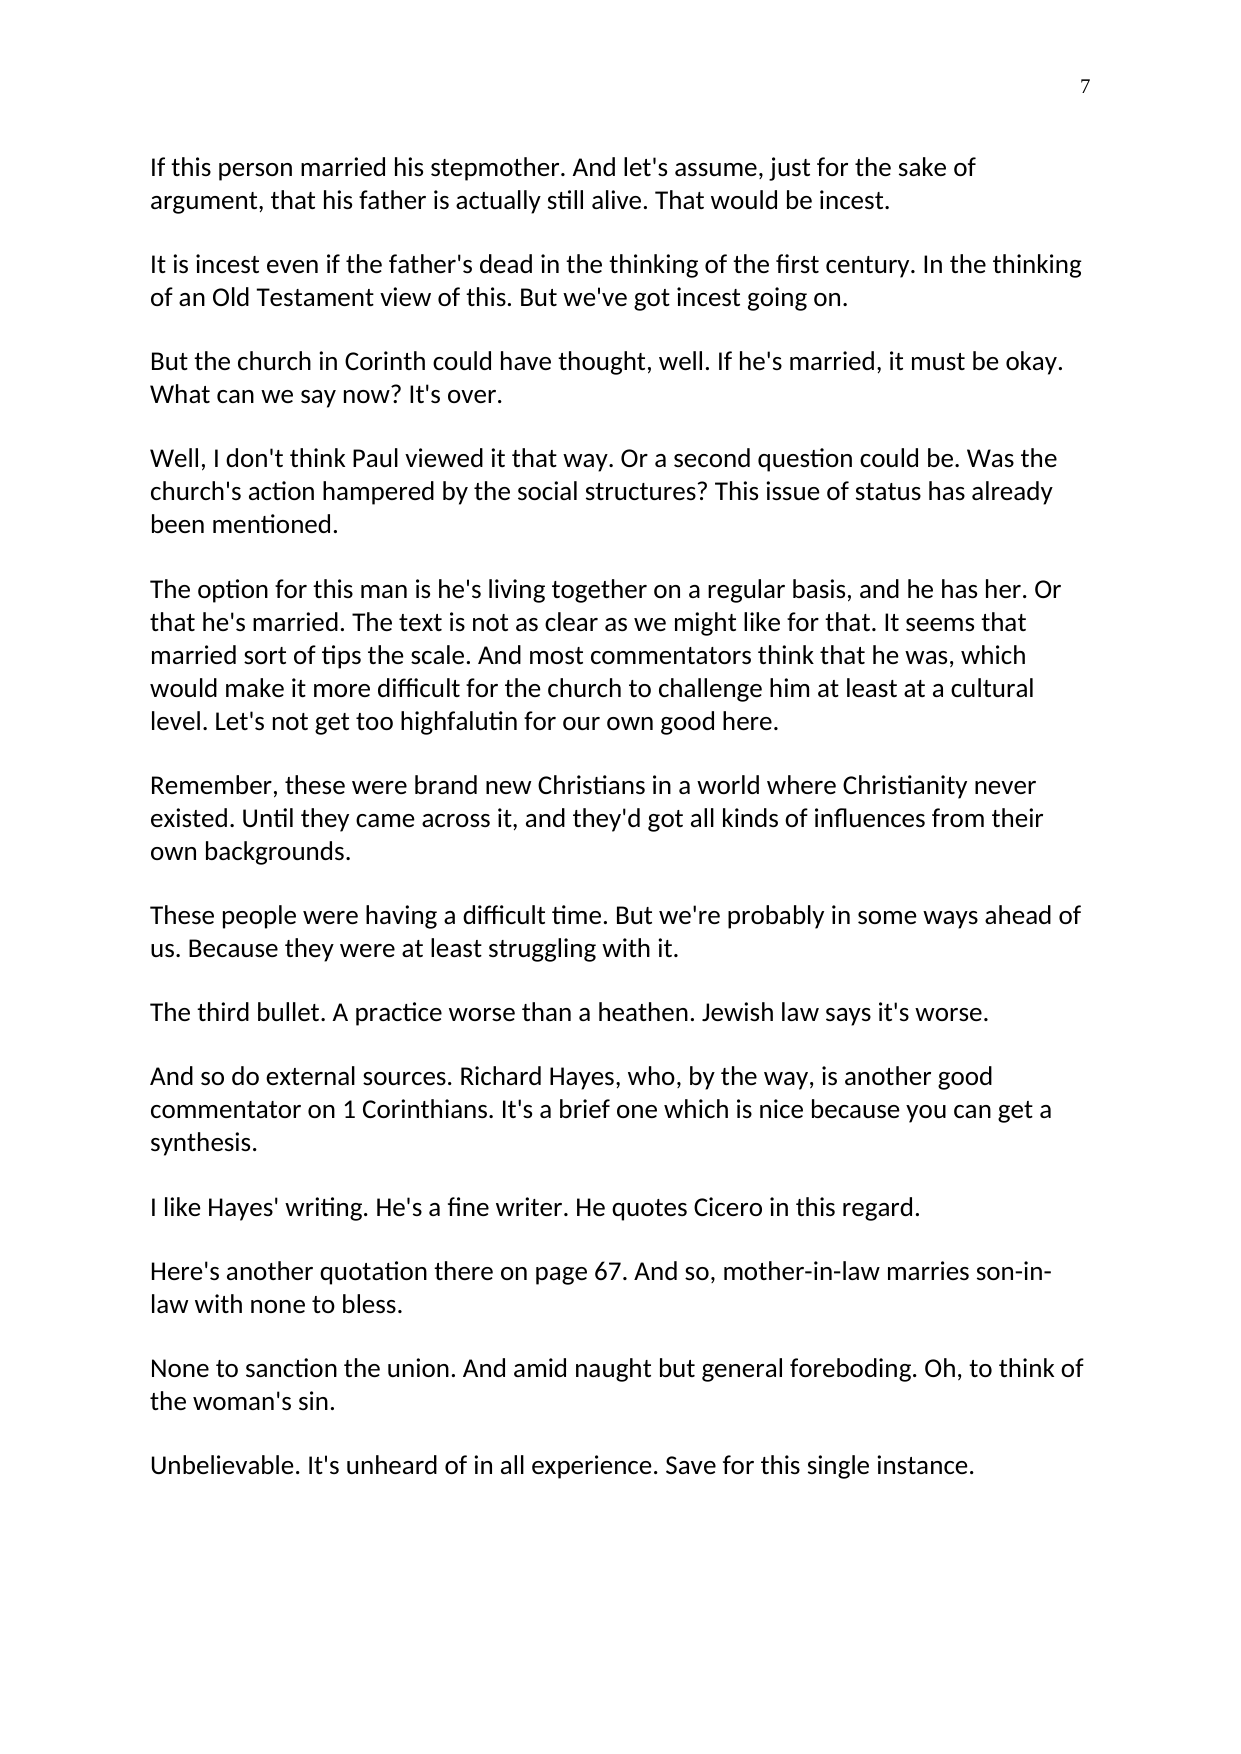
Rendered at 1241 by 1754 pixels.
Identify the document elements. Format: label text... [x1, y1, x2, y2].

text The third bullet. A practice worse than a heathen. Jewish law says it's worse. [150, 995, 1090, 1028]
text None to sanction the union. And amid naught but general foreboding. Oh, to think of the woman's sin. [150, 1351, 1090, 1417]
text And so do external sources. Richard Hayes, who, by the way, is another good commentator on 1 Corinthians. It's a brief one which is nice because you can get a synthesis. [150, 1059, 1090, 1159]
text Well, I don't think Paul viewed it that way. Or a second question could be. Was the church's action hampered by the social structures? This issue of status has already been mentioned. [150, 442, 1090, 541]
text Unbelievable. It's unheard of in all experience. Save for this single instance. [150, 1448, 1090, 1481]
text I like Hayes' writing. He's a fine writer. He quotes Cicero in this regard. [150, 1190, 1090, 1223]
text The option for this man is he's living together on a regular basis, and he has her. Or that he's married. The text is not as clear as we might like for that. It seems that married sort of tips the scale. And most commentators think that he was, which would make it more difficult for the church to challenge him at least at a cultural level. Let's not get too highfalutin for our own good here. [150, 572, 1090, 737]
text If this person married his stepmother. And let's assume, just for the sake of argument, that his father is actually still alive. That would be incest. [150, 150, 1090, 216]
text These people were having a difficult time. But we're probably in some ways ahead of us. Because they were at least struggling with it. [150, 898, 1090, 964]
text Remember, these were brand new Christians in a world where Christianity never existed. Until they came across it, and they'd got all kinds of influences from their own backgrounds. [150, 768, 1090, 867]
text Here's another quotation there on page 67. And so, mother-in-law marries son-in-law with none to bless. [150, 1254, 1090, 1320]
text But the church in Corinth could have thought, well. If he's married, it must be okay. What can we say now? It's over. [150, 344, 1090, 410]
text It is incest even if the father's dead in the thinking of the first century. In the thinking of an Old Testament view of this. But we've got incest going on. [150, 247, 1090, 313]
